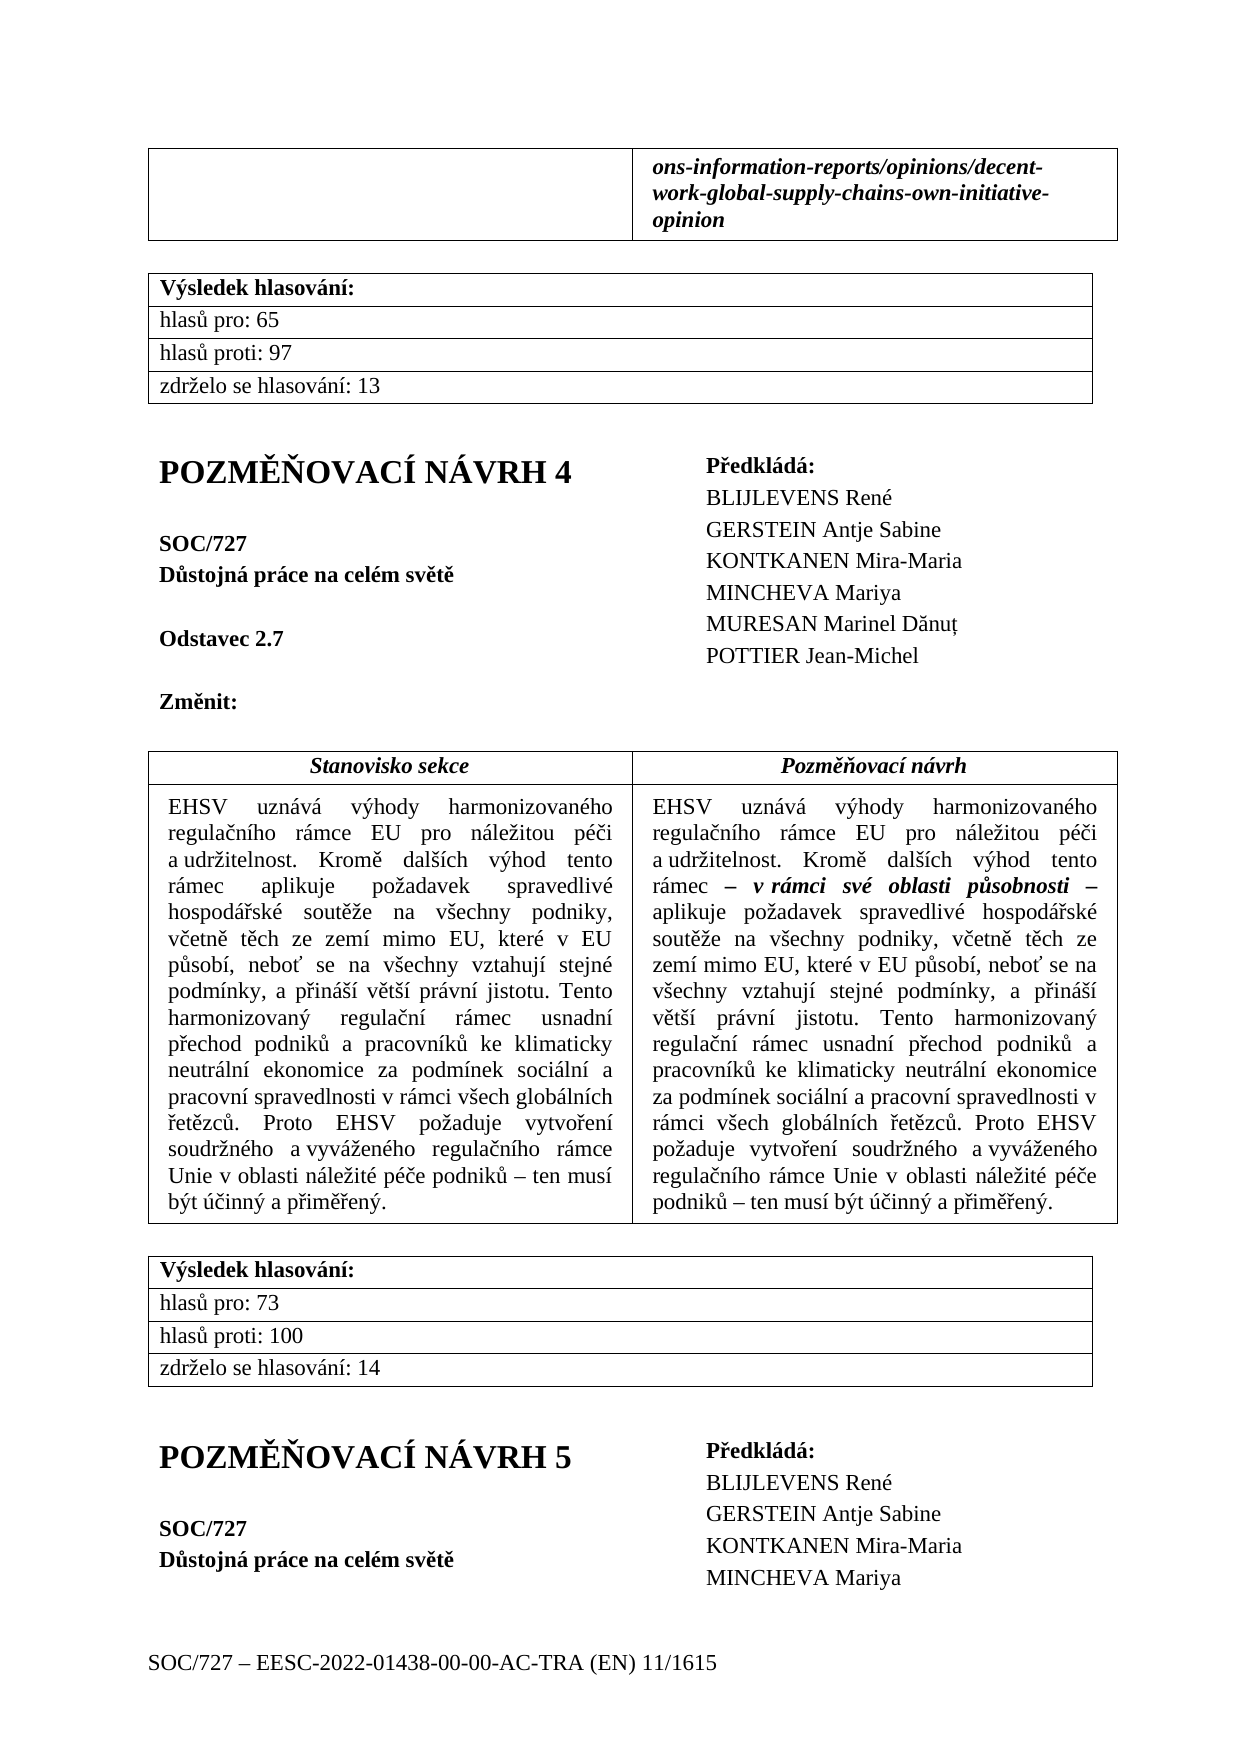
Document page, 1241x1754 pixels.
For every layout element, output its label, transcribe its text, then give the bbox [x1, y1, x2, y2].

table_cell EHSV uznává výhody harmonizovaného regulačního rámce EU pro náležitou péči a udržitelnost. Kromě dalších výhod tento rámec aplikuje požadavek spravedlivé hospodářské soutěže na všechny podniky, včetně těch ze zemí mimo EU, které v EU působí, neboť se na všechny vztahují stejné podmínky, a přináší větší právní jistotu. Tento harmonizovaný regulační rámec usnadní přechod podniků a pracovníků ke klimaticky neutrální ekonomice za podmínek sociální a pracovní spravedlnosti v rámci všech globálních řetězců. Proto EHSV požaduje vytvoření soudržného a vyváženého regulačního rámce Unie v oblasti náležité péče podniků – ten musí být účinný a přiměřený. [149, 785, 632, 1223]
table_cell hlasů pro: 73 [149, 1289, 1092, 1321]
table_header Výsledek hlasování: [149, 1257, 1092, 1288]
table_header Předkládá: BLIJLEVENS René GERSTEIN Antje Sabine KONTKANEN Mira-Maria MINCHEVA Mariya MURESAN Marinel Dănuț POTTIER Jean-Michel [695, 453, 1115, 719]
table_header Výsledek hlasování: [149, 274, 1092, 306]
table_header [148, 1438, 694, 1595]
table_cell zdrželo se hlasování: 14 [149, 1354, 1092, 1386]
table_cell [633, 149, 1117, 240]
table_header Pozměňovací návrh [633, 752, 1117, 783]
table_header Stanovisko sekce [149, 752, 632, 783]
table_cell zdrželo se hlasování: 13 [149, 372, 1092, 403]
table_cell hlasů proti: 100 [149, 1322, 1092, 1353]
table_cell hlasů pro: 65 [149, 307, 1092, 338]
table_cell EHSV uznává výhody harmonizovaného regulačního rámce EU pro náležitou péči a udržitelnost. Kromě dalších výhod tento rámec – v rámci své oblasti působnosti – aplikuje požadavek spravedlivé hospodářské soutěže na všechny podniky, včetně těch ze zemí mimo EU, které v EU působí, neboť se na všechny vztahují stejné podmínky, a přináší větší právní jistotu. Tento harmonizovaný regulační rámec usnadní přechod podniků a pracovníků ke klimaticky neutrální ekonomice za podmínek sociální a pracovní spravedlnosti v rámci všech globálních řetězců. Proto EHSV požaduje vytvoření soudržného a vyváženého regulačního rámce Unie v oblasti náležité péče podniků – ten musí být účinný a přiměřený. [633, 785, 1117, 1223]
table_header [695, 1438, 1115, 1595]
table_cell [149, 149, 632, 240]
table_cell hlasů proti: 97 [149, 339, 1092, 371]
table_header POZMĚŇOVACÍ NÁVRH 4 SOC/727 Důstojná práce na celém světě Odstavec 2.7 Změnit: [148, 453, 694, 719]
